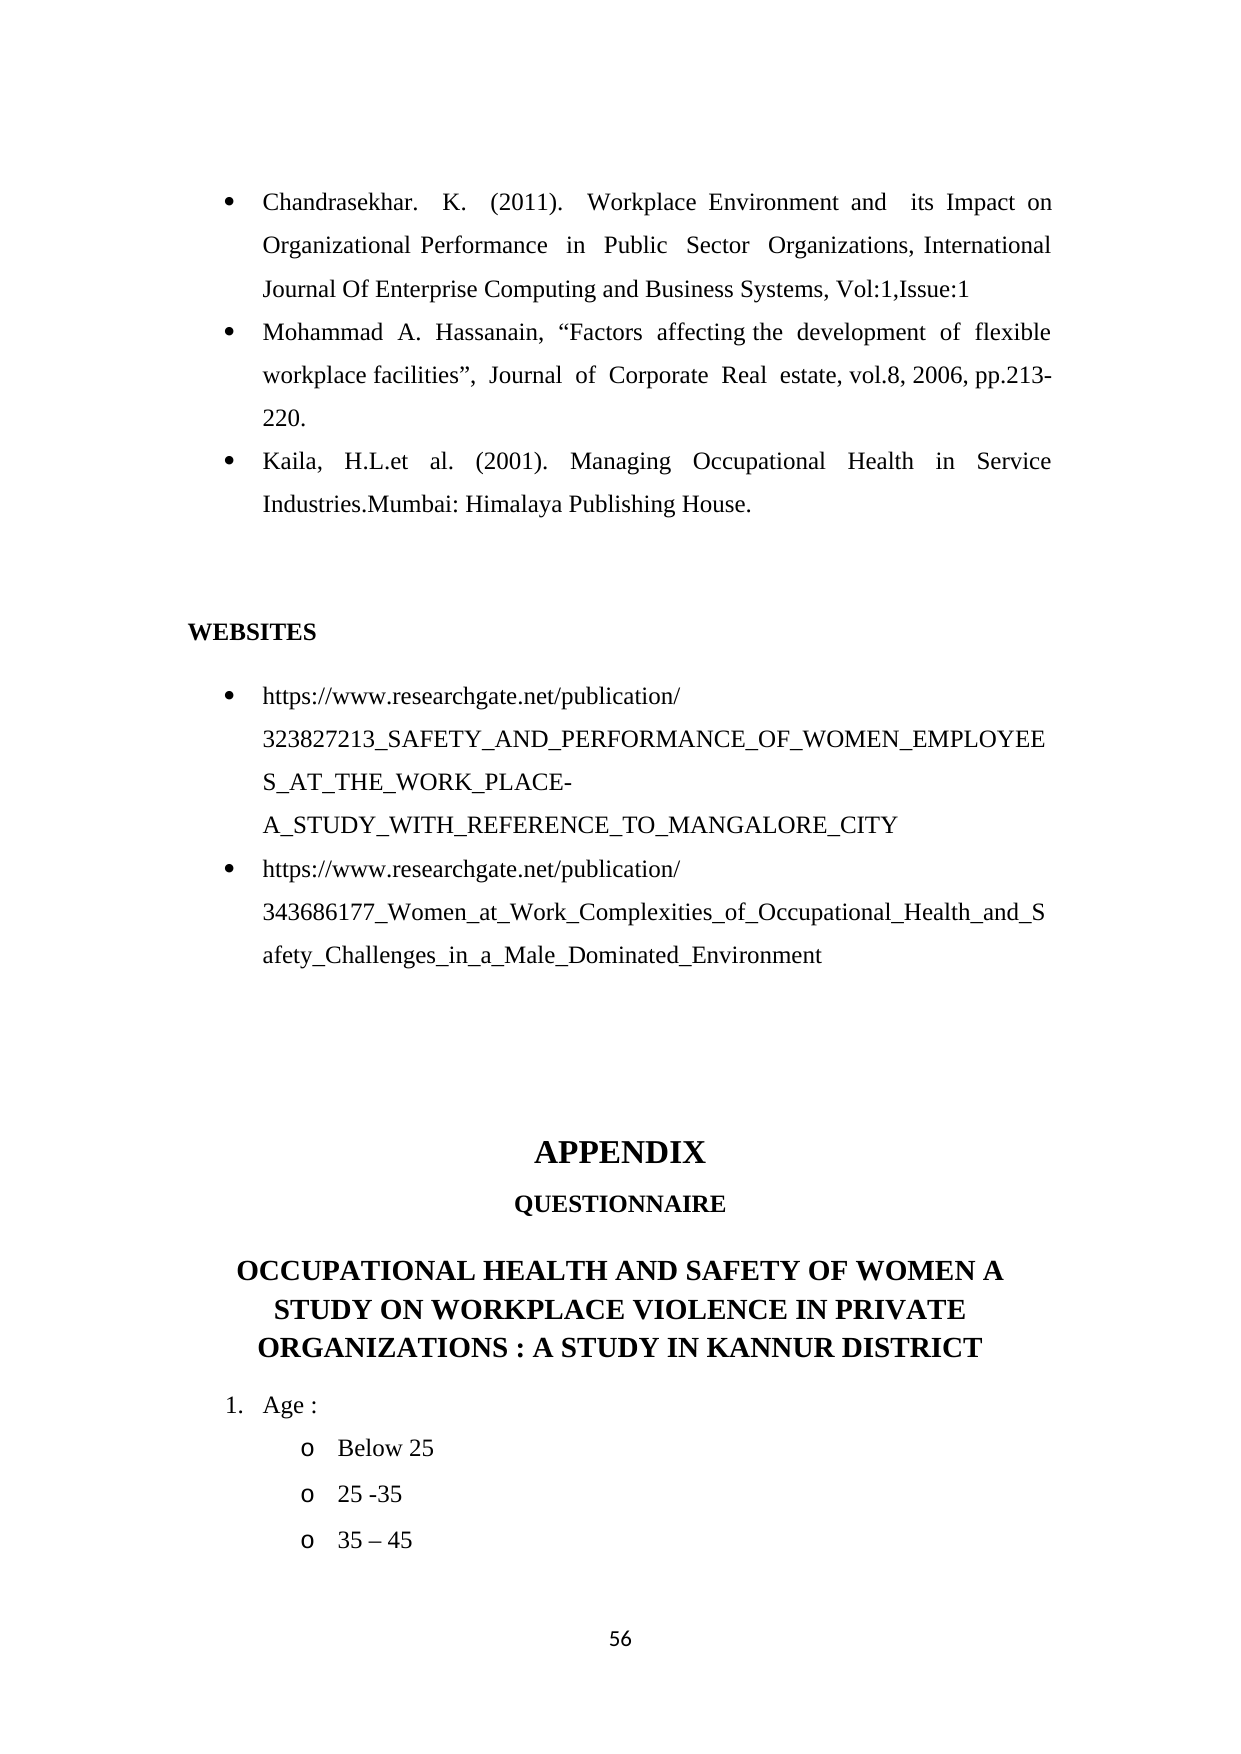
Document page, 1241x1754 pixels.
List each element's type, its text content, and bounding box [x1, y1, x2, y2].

text APPENDIX [187, 1132, 1053, 1170]
list Mohammad A. Hassanain, “Factors affecting the development of flexible workplace facilities”, Journal of Corporate Real estate, vol.8, 2006, pp.213-220. [225, 317, 1053, 432]
text QUESTIONNAIRE [187, 1189, 1053, 1218]
list https://www.researchgate.net/publication/323827213_SAFETY_AND_PERFORMANCE_OF_WOMEN_EMPLOYEES_AT_THE_WORK_PLACE-A_STUDY_WITH_REFERENCE_TO_MANGALORE_CITY [225, 681, 1053, 839]
list 25 -35 [300, 1479, 1053, 1510]
list Chandrasekhar. K. (2011). Workplace Environment and its Impact on Organizational Performance in Public Sector Organizations, International Journal Of Enterprise Computing and Business Systems, Vol:1,Issue:1 [225, 187, 1053, 302]
list Age : [225, 1390, 1053, 1418]
text OCCUPATIONAL HEALTH AND SAFETY OF WOMEN A STUDY ON WORKPLACE VIOLENCE IN PRIVATE ORGANIZATIONS : A STUDY IN KANNUR DISTRICT [187, 1253, 1053, 1364]
text WEBSITES [187, 617, 1053, 646]
list https://www.researchgate.net/publication/343686177_Women_at_Work_Complexities_of_Occupational_Health_and_Safety_Challenges_in_a_Male_Dominated_Environment [225, 854, 1053, 969]
list 35 – 45 [300, 1525, 1053, 1556]
list Below 25 [300, 1433, 1053, 1464]
list Kaila, H.L.et al. (2001). Managing Occupational Health in Service Industries.Mumbai: Himalaya Publishing House. [225, 446, 1053, 518]
